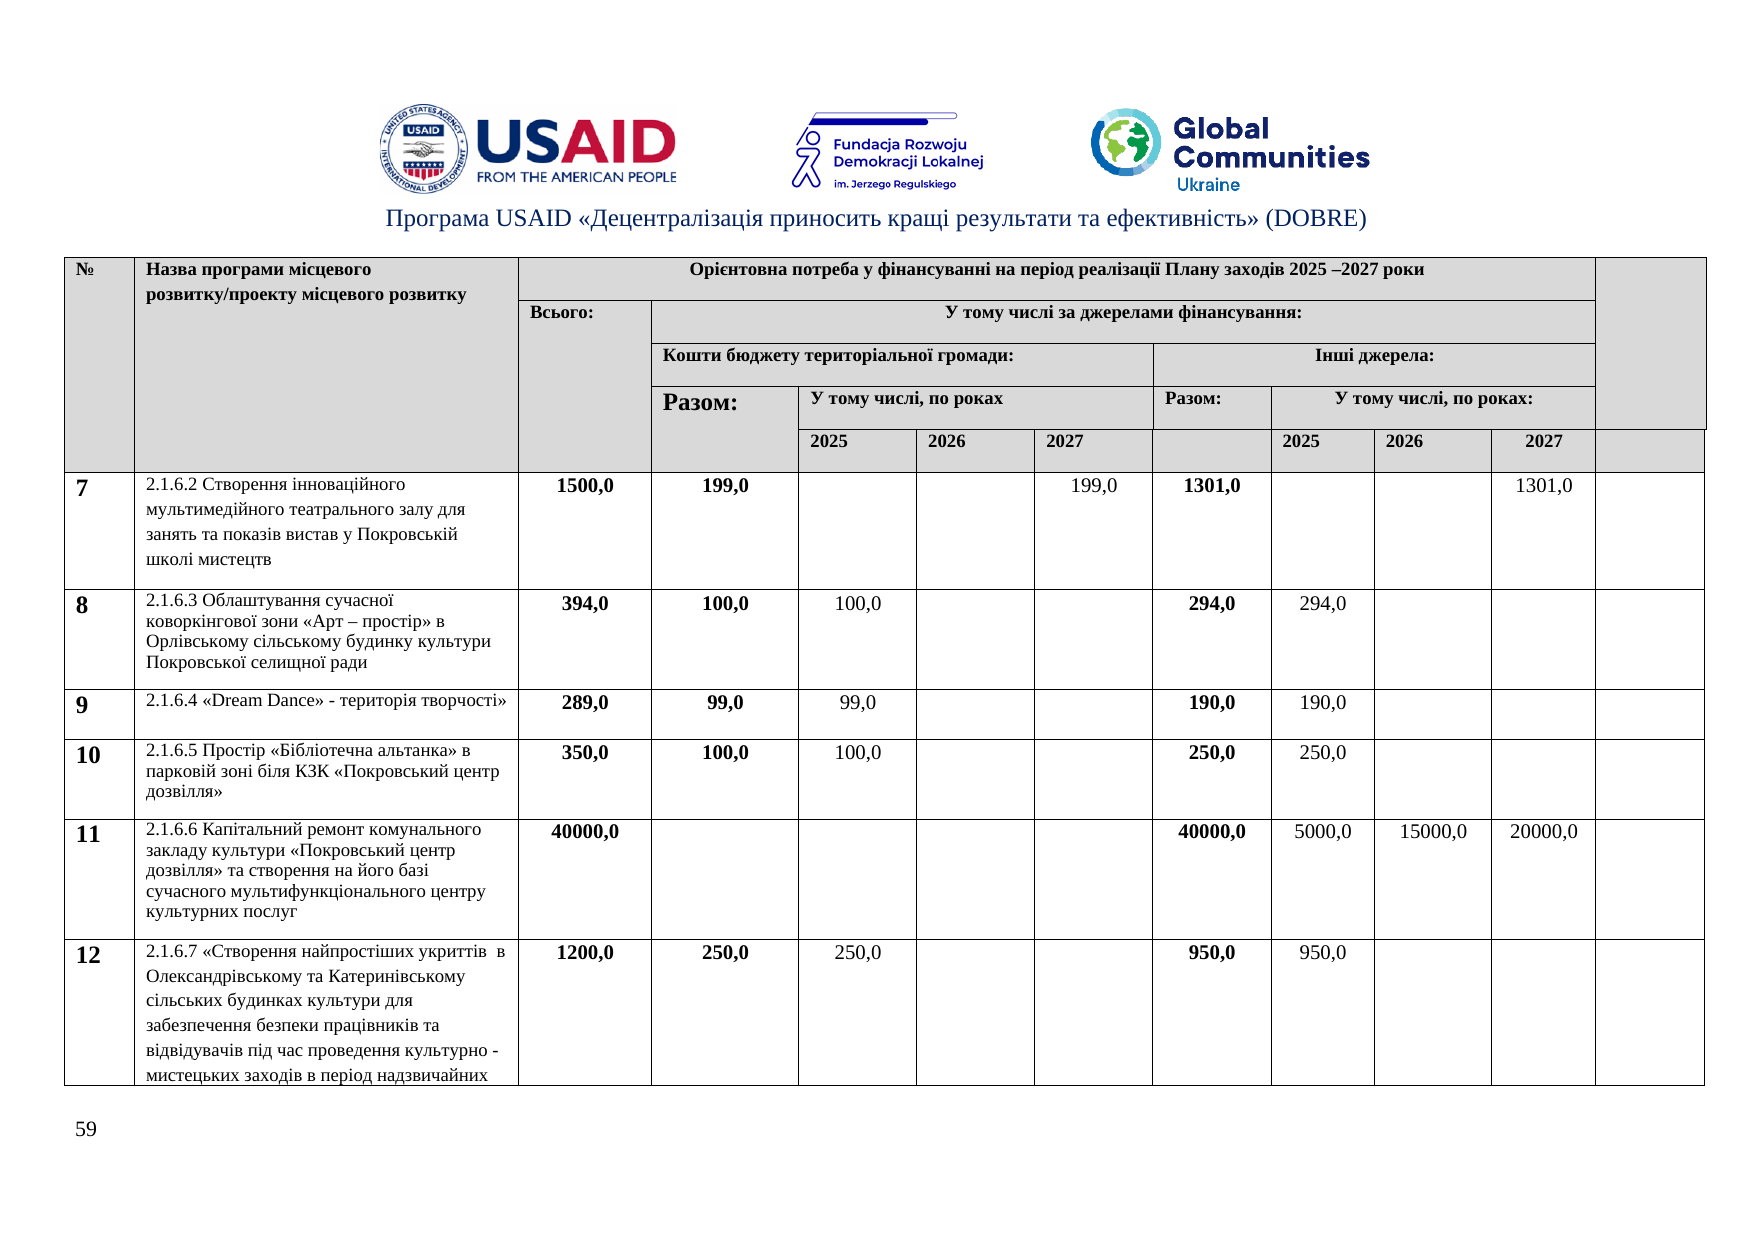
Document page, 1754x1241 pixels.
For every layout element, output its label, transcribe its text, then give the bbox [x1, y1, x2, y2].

table_cell 12 [65, 940, 134, 1085]
table_cell [1596, 940, 1704, 1085]
table_cell 294,0 [1272, 590, 1374, 689]
table_cell У тому числі, по роках [799, 387, 1153, 429]
table_cell 15000,0 [1375, 820, 1491, 939]
table_cell 100,0 [799, 740, 916, 818]
table_cell 1500,0 [519, 473, 651, 589]
picture [789, 105, 987, 194]
table_cell 2.1.6.5 Простір «Бібліотечна альтанка» в парковій зоні біля КЗК «Покровський центр дозвілля» [135, 740, 518, 818]
table_cell [1492, 690, 1595, 739]
table_cell 2.1.6.6 Капітальний ремонт комунального закладу культури «Покровський центр дозвілля» та створення на його базі сучасного мультифункціонального центру культурних послуг [135, 820, 518, 939]
table_cell 2.1.6.7 «Створення найпростіших укриттів в Олександрівському та Катеринівському сільських будинках культури для забезпечення безпеки працівників та відвідувачів під час проведення культурно - мистецьких заходів в період надзвичайних ситуацій» [135, 940, 518, 1085]
table_cell [1153, 430, 1271, 472]
table_cell Інші джерела: [1154, 344, 1595, 386]
table_cell [1375, 690, 1491, 739]
table_cell [1035, 740, 1152, 818]
table_cell У тому числі за джерелами фінансування: [652, 301, 1595, 343]
table_cell 250,0 [652, 940, 798, 1085]
table_cell 2025 [799, 430, 916, 472]
table_cell 190,0 [1153, 690, 1271, 739]
table_cell 7 [65, 473, 134, 589]
table_cell [1596, 740, 1704, 818]
table_cell [917, 473, 1034, 589]
table_cell 2.1.6.4 «Dream Dance» - територія творчості» [135, 690, 518, 739]
table_cell 294,0 [1153, 590, 1271, 689]
table_cell 1301,0 [1492, 473, 1595, 589]
table_cell Всього: [519, 301, 651, 472]
table_cell 2026 [917, 430, 1034, 472]
table_cell 100,0 [799, 590, 916, 689]
table_cell [1596, 430, 1704, 472]
table_cell 199,0 [1035, 473, 1152, 589]
table_cell 250,0 [1153, 740, 1271, 818]
table_cell Разом: [652, 387, 798, 472]
table_cell 99,0 [799, 690, 916, 739]
table_cell 10 [65, 740, 134, 818]
table_cell 2.1.6.2 Створення інноваційного мультимедійного театрального залу для занять та показів вистав у Покровській школі мистецтв [135, 473, 518, 589]
table_cell 250,0 [1272, 740, 1374, 818]
table_cell 20000,0 [1492, 820, 1595, 939]
table_cell [1492, 590, 1595, 689]
table_cell 2027 [1035, 430, 1152, 472]
table_cell [917, 940, 1034, 1085]
table_cell [1375, 473, 1491, 589]
table_header Назва програми місцевого розвитку/проекту місцевого розвитку [135, 258, 518, 472]
table_cell 100,0 [652, 590, 798, 689]
table_cell 9 [65, 690, 134, 739]
table_header [1596, 258, 1706, 429]
table_cell [917, 820, 1034, 939]
table_cell 11 [65, 820, 134, 939]
table_header № [65, 258, 134, 472]
table_cell [917, 590, 1034, 689]
table_cell 289,0 [519, 690, 651, 739]
table_cell [1035, 820, 1152, 939]
table_cell 2026 [1375, 430, 1491, 472]
table_cell [1375, 740, 1491, 818]
table_cell 199,0 [652, 473, 798, 589]
table_cell 8 [65, 590, 134, 689]
table_cell 350,0 [519, 740, 651, 818]
table_cell Кошти бюджету територіальної громади: [652, 344, 1153, 386]
table_cell Разом: [1154, 387, 1271, 429]
picture [1084, 102, 1375, 196]
table_cell [1035, 590, 1152, 689]
table_cell [1596, 473, 1704, 589]
table_cell [917, 690, 1034, 739]
table_cell 2.1.6.3 Облаштування сучасної коворкінгової зони «Арт – простір» в Орлівському сільському будинку культури Покровської селищної ради [135, 590, 518, 689]
table_cell [1375, 590, 1491, 689]
table_cell 950,0 [1272, 940, 1374, 1085]
table_cell 1200,0 [519, 940, 651, 1085]
table_cell 950,0 [1153, 940, 1271, 1085]
table_cell 2027 [1492, 430, 1595, 472]
table_cell 394,0 [519, 590, 651, 689]
table_cell [652, 820, 798, 939]
table_cell 5000,0 [1272, 820, 1374, 939]
table_header Орієнтовна потреба у фінансуванні на період реалізації Плану заходів 2025 –2027 роки [519, 258, 1595, 300]
table_cell 250,0 [799, 940, 916, 1085]
table_cell [1272, 473, 1374, 589]
table_cell [1492, 740, 1595, 818]
table_cell 2025 [1272, 430, 1374, 472]
table_cell 40000,0 [519, 820, 651, 939]
table_cell [799, 473, 916, 589]
table_cell [799, 820, 916, 939]
table_cell [917, 740, 1034, 818]
table_cell 99,0 [652, 690, 798, 739]
table_cell [1035, 690, 1152, 739]
table_cell [1035, 940, 1152, 1085]
table_cell 190,0 [1272, 690, 1374, 739]
table_cell [1596, 590, 1704, 689]
table_cell [1596, 690, 1704, 739]
table_cell [1492, 940, 1595, 1085]
table_cell 1301,0 [1153, 473, 1271, 589]
table_cell [1596, 820, 1704, 939]
table_cell [1375, 940, 1491, 1085]
table_cell У тому числі, по роках: [1272, 387, 1595, 429]
picture [379, 104, 677, 194]
table_cell 100,0 [652, 740, 798, 818]
table_cell 40000,0 [1153, 820, 1271, 939]
